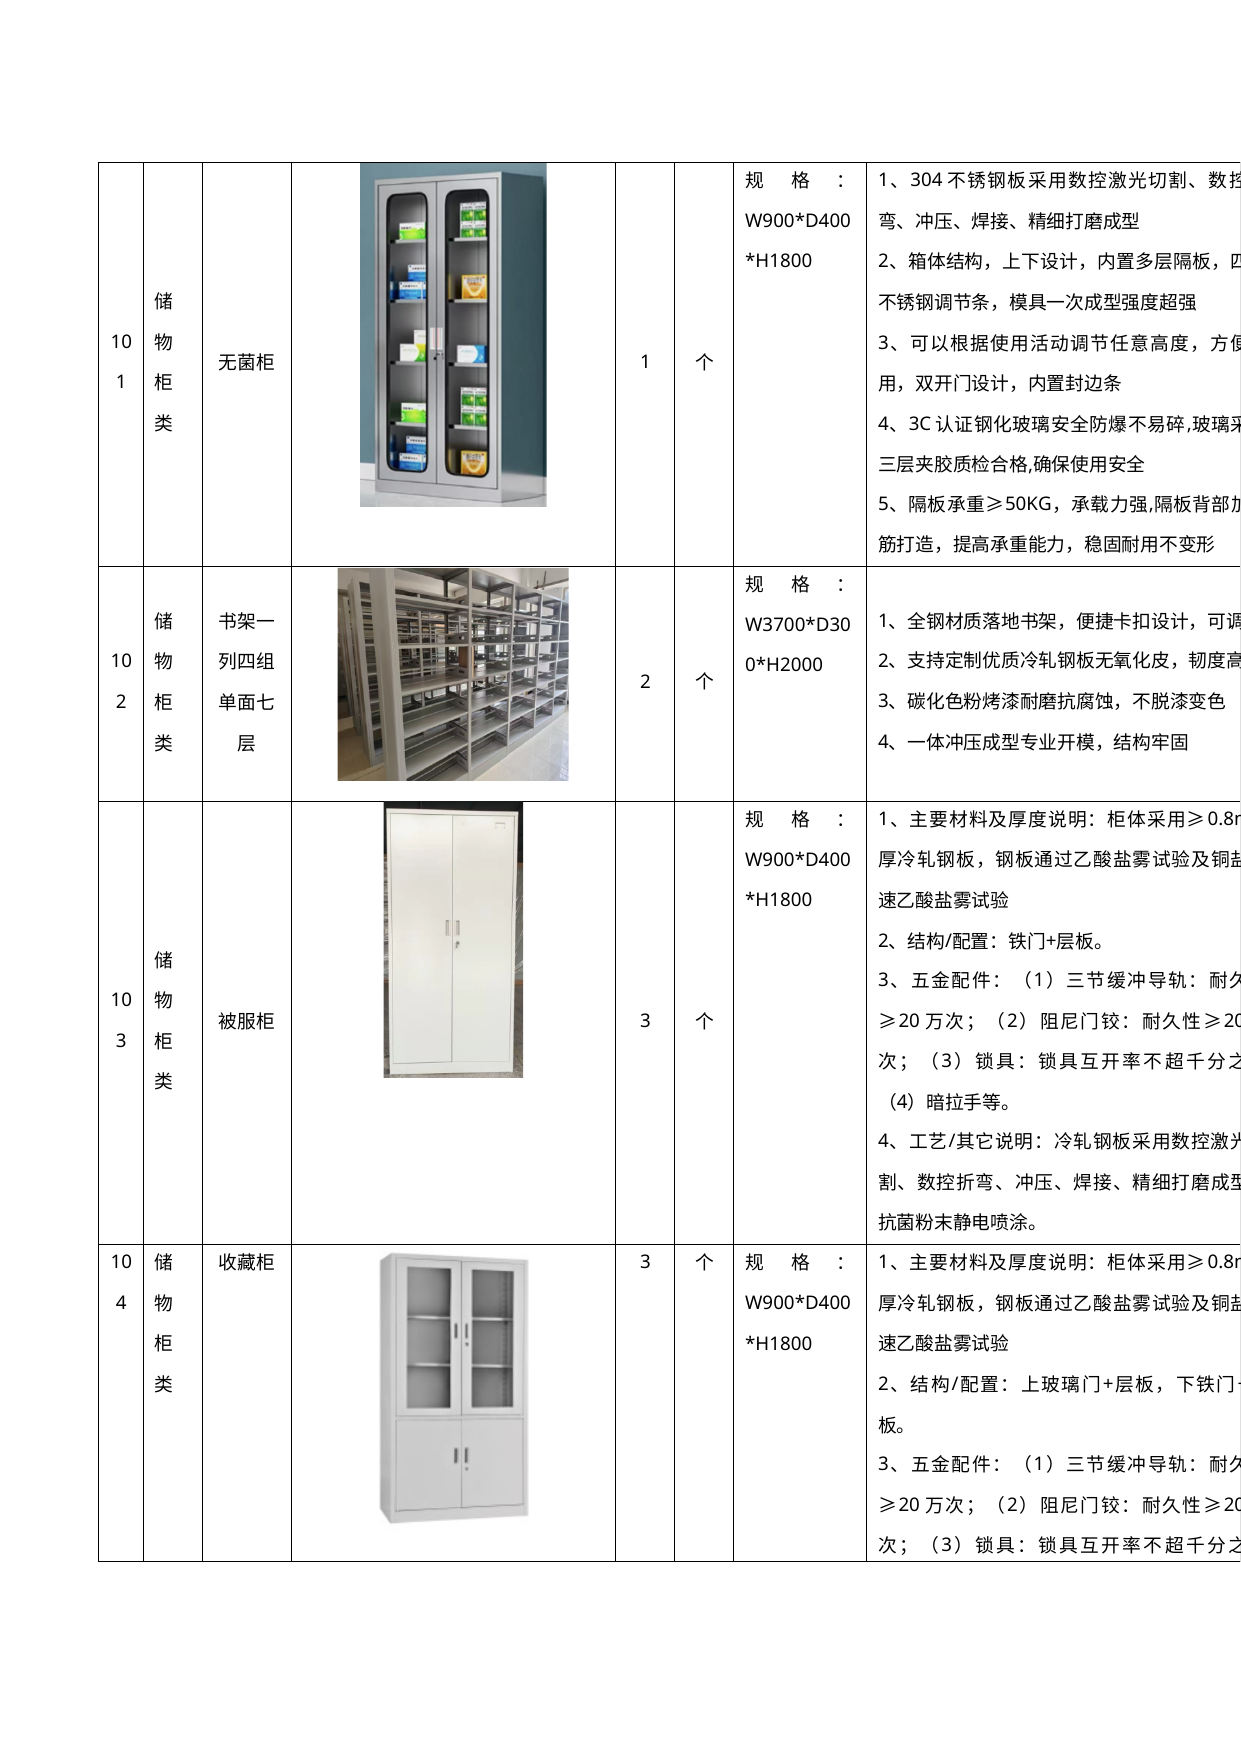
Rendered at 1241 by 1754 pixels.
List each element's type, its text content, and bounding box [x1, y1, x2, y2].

table_cell 规格：W900*D400*H1800 [734, 802, 866, 1244]
table_cell 个 [675, 1245, 733, 1561]
table_cell 1、主要材料及厚度说明：柜体采用≥0.8mm厚冷轧钢板，钢板通过乙酸盐雾试验及铜盐加速乙酸盐雾试验 2、结构/配置：铁门+层板。 3、五金配件：（1）三节缓冲导轨：耐久性≥20万次；（2）阻尼门铰：耐久性≥20万次；（3）锁具：锁具互开率不超千分之一（4）暗拉手等。 4、工艺/其它说明：冷轧钢板采用数控激光切割、数控折弯、冲压、焊接、精细打磨成型，抗菌粉末静电喷涂。 [867, 802, 1240, 1244]
picture [337, 567, 569, 781]
table_cell 104 [99, 1245, 143, 1561]
table_cell [292, 163, 615, 566]
table_cell 2 [616, 567, 674, 801]
table_cell 1、304不锈钢板采用数控激光切割、数控折弯、冲压、焊接、精细打磨成型 2、箱体结构，上下设计，内置多层隔板，四角不锈钢调节条，模具一次成型强度超强 3、可以根据使用活动调节任意高度，方便耐用，双开门设计，内置封边条 4、3C认证钢化玻璃安全防爆不易碎,玻璃采用三层夹胶质检合格,确保使用安全 5、隔板承重≥50KG，承载力强,隔板背部加强筋打造，提高承重能力，稳固耐用不变形 [867, 163, 1240, 566]
table_cell 规格：W900*D400*H1800 [734, 1245, 866, 1561]
table_cell 3 [616, 802, 674, 1244]
table_cell 规格：W900*D400*H1800 [734, 163, 866, 566]
table_cell 书架一列四组单面七层 [203, 567, 291, 801]
table_cell 储物柜类 [144, 802, 202, 1244]
table_cell 个 [675, 567, 733, 801]
picture [360, 163, 547, 507]
table_cell 个 [675, 163, 733, 566]
table_cell 无菌柜 [203, 163, 291, 566]
table_cell [292, 802, 615, 1244]
table_cell 被服柜 [203, 802, 291, 1244]
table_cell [867, 1245, 1240, 1561]
table_cell 规格：W3700*D300*H2000 [734, 567, 866, 801]
table_cell 3 [616, 1245, 674, 1561]
picture [369, 1245, 537, 1532]
table_cell [292, 567, 615, 801]
table_cell [292, 1245, 615, 1561]
table_cell 储物柜类 [144, 1245, 202, 1561]
table_cell 1 [616, 163, 674, 566]
table_cell 1、全钢材质落地书架，便捷卡扣设计，可调节 2、支持定制优质冷轧钢板无氧化皮，韧度高 3、碳化色粉烤漆耐磨抗腐蚀，不脱漆变色 4、一体冲压成型专业开模，结构牢固 [867, 567, 1240, 801]
table_cell 103 [99, 802, 143, 1244]
table_cell 101 [99, 163, 143, 566]
table_cell 收藏柜 [203, 1245, 291, 1561]
table_cell 储物柜类 [144, 567, 202, 801]
table_cell 个 [675, 802, 733, 1244]
table_cell 102 [99, 567, 143, 801]
picture [383, 801, 524, 1078]
table_cell 储物柜类 [144, 163, 202, 566]
